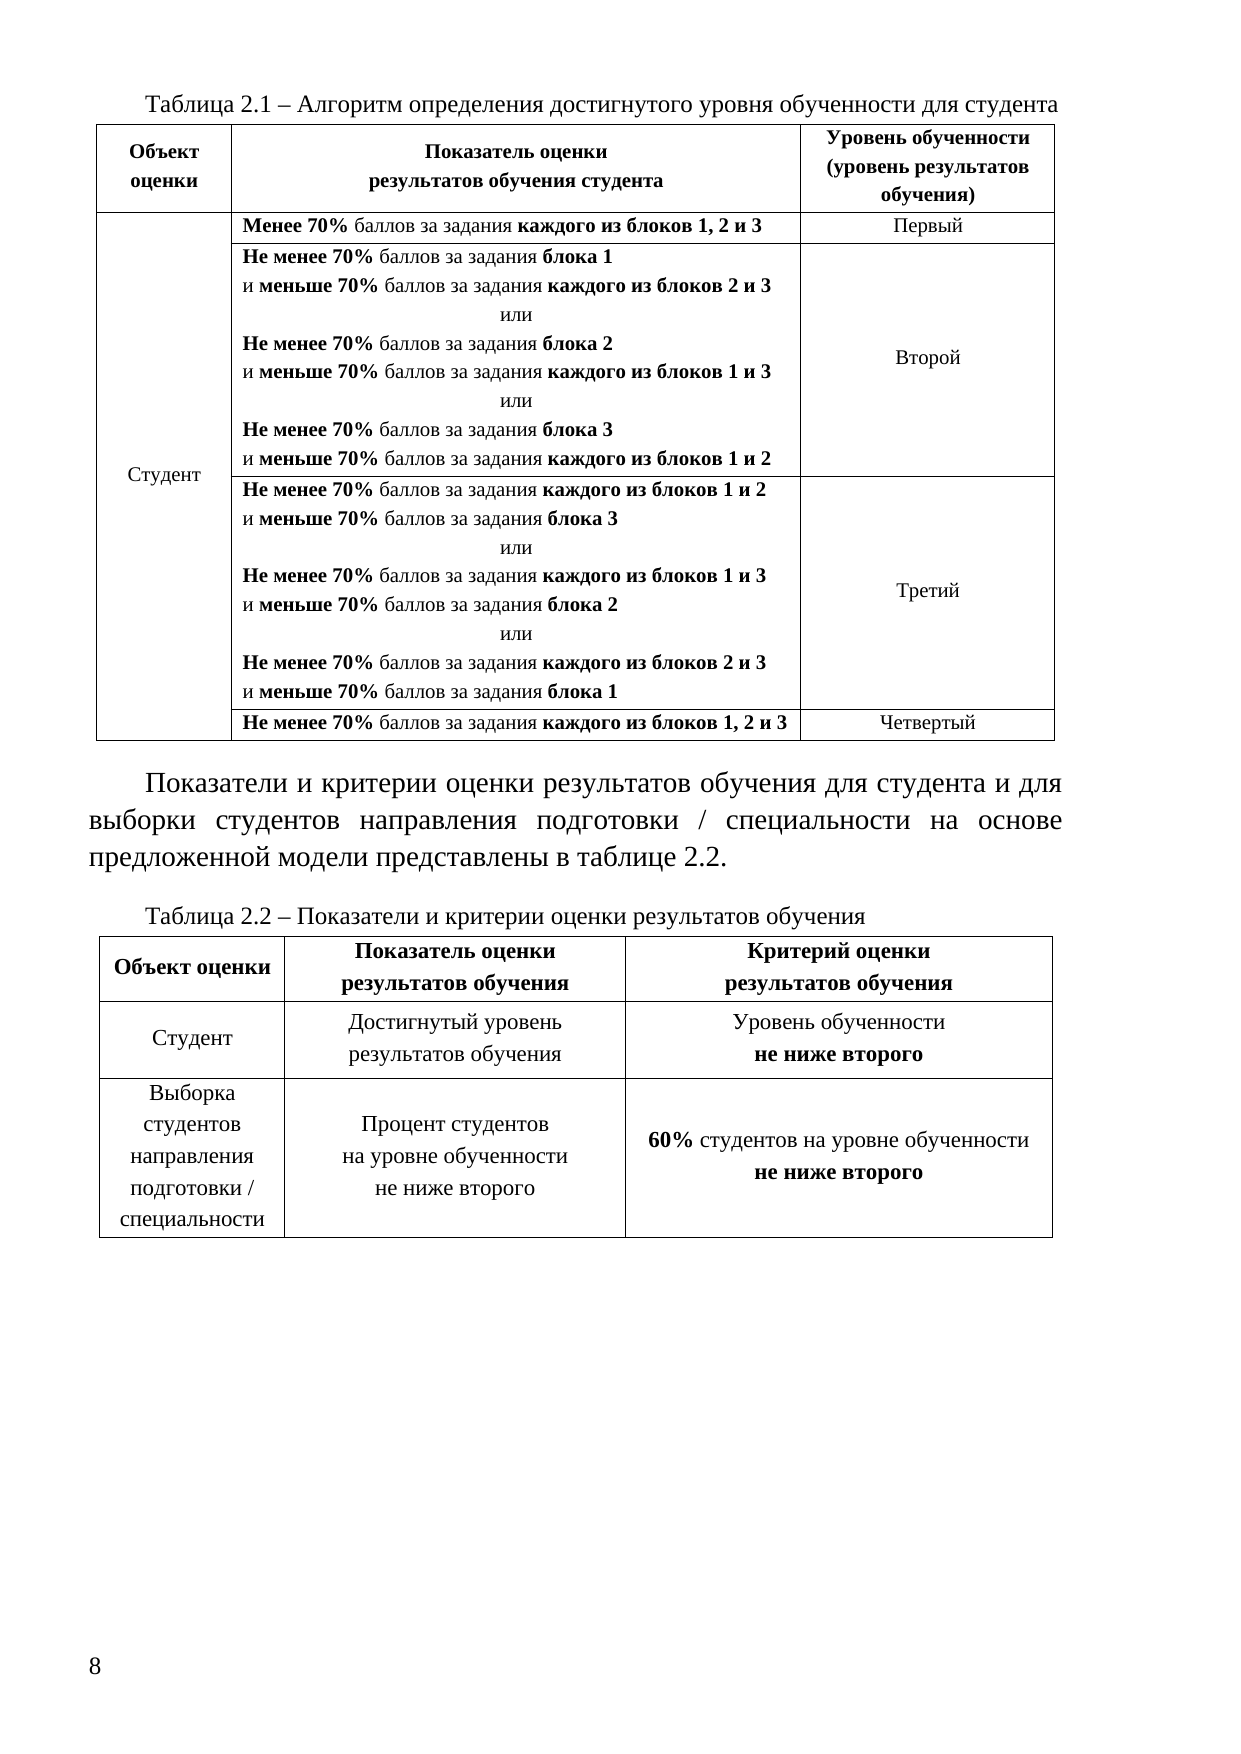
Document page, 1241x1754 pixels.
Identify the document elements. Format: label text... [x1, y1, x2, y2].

table_cell Не менее 70% баллов за задания блока 1 и меньше 70% баллов за задания каждого из блоков 2 и 3 или Не менее 70% баллов за задания блока 2 и меньше 70% баллов за задания каждого из блоков 1 и 3 или Не менее 70% баллов за задания блока 3 и меньше 70% баллов за задания каждого из блоков 1 и 2 [232, 244, 800, 476]
table_cell Второй [801, 244, 1054, 476]
table_header Уровень обученности (уровень результатов обучения) [801, 125, 1054, 212]
text Таблица 2.1 – Алгоритм определения достигнутого уровня обученности для студента [89, 89, 1063, 117]
text Показатели и критерии оценки результатов обучения для студента и для выборки студентов направления подготовки / специальности на основе предложенной модели представлены в таблице 2.2. [89, 766, 1063, 873]
table_cell Четвертый [801, 710, 1054, 739]
table_header Критерий оценки результатов обучения [626, 937, 1052, 1001]
table_cell Не менее 70% баллов за задания каждого из блоков 1, 2 и 3 [232, 710, 800, 739]
table_cell Студент [97, 213, 231, 739]
table_cell Уровень обученности не ниже второго [626, 1002, 1052, 1078]
table_header Показатель оценки результатов обучения [285, 937, 625, 1001]
table_cell 60% студентов на уровне обученности не ниже второго [626, 1079, 1052, 1237]
table_cell Первый [801, 213, 1054, 243]
table_cell Менее 70% баллов за задания каждого из блоков 1, 2 и 3 [232, 213, 800, 243]
table_header Объект оценки [97, 125, 231, 212]
table_header Показатель оценки результатов обучения студента [232, 125, 800, 212]
table_cell Студент [100, 1002, 284, 1078]
table_cell Выборка студентов направления подготовки / специальности [100, 1079, 284, 1237]
table_header Объект оценки [100, 937, 284, 1001]
text Таблица 2.2 – Показатели и критерии оценки результатов обучения [89, 901, 1063, 930]
table_cell Не менее 70% баллов за задания каждого из блоков 1 и 2 и меньше 70% баллов за задания блока 3 или Не менее 70% баллов за задания каждого из блоков 1 и 3 и меньше 70% баллов за задания блока 2 или Не менее 70% баллов за задания каждого из блоков 2 и 3 и меньше 70% баллов за задания блока 1 [232, 477, 800, 709]
table_cell Третий [801, 477, 1054, 709]
table_cell Достигнутый уровень результатов обучения [285, 1002, 625, 1078]
table_cell Процент студентов на уровне обученности не ниже второго [285, 1079, 625, 1237]
